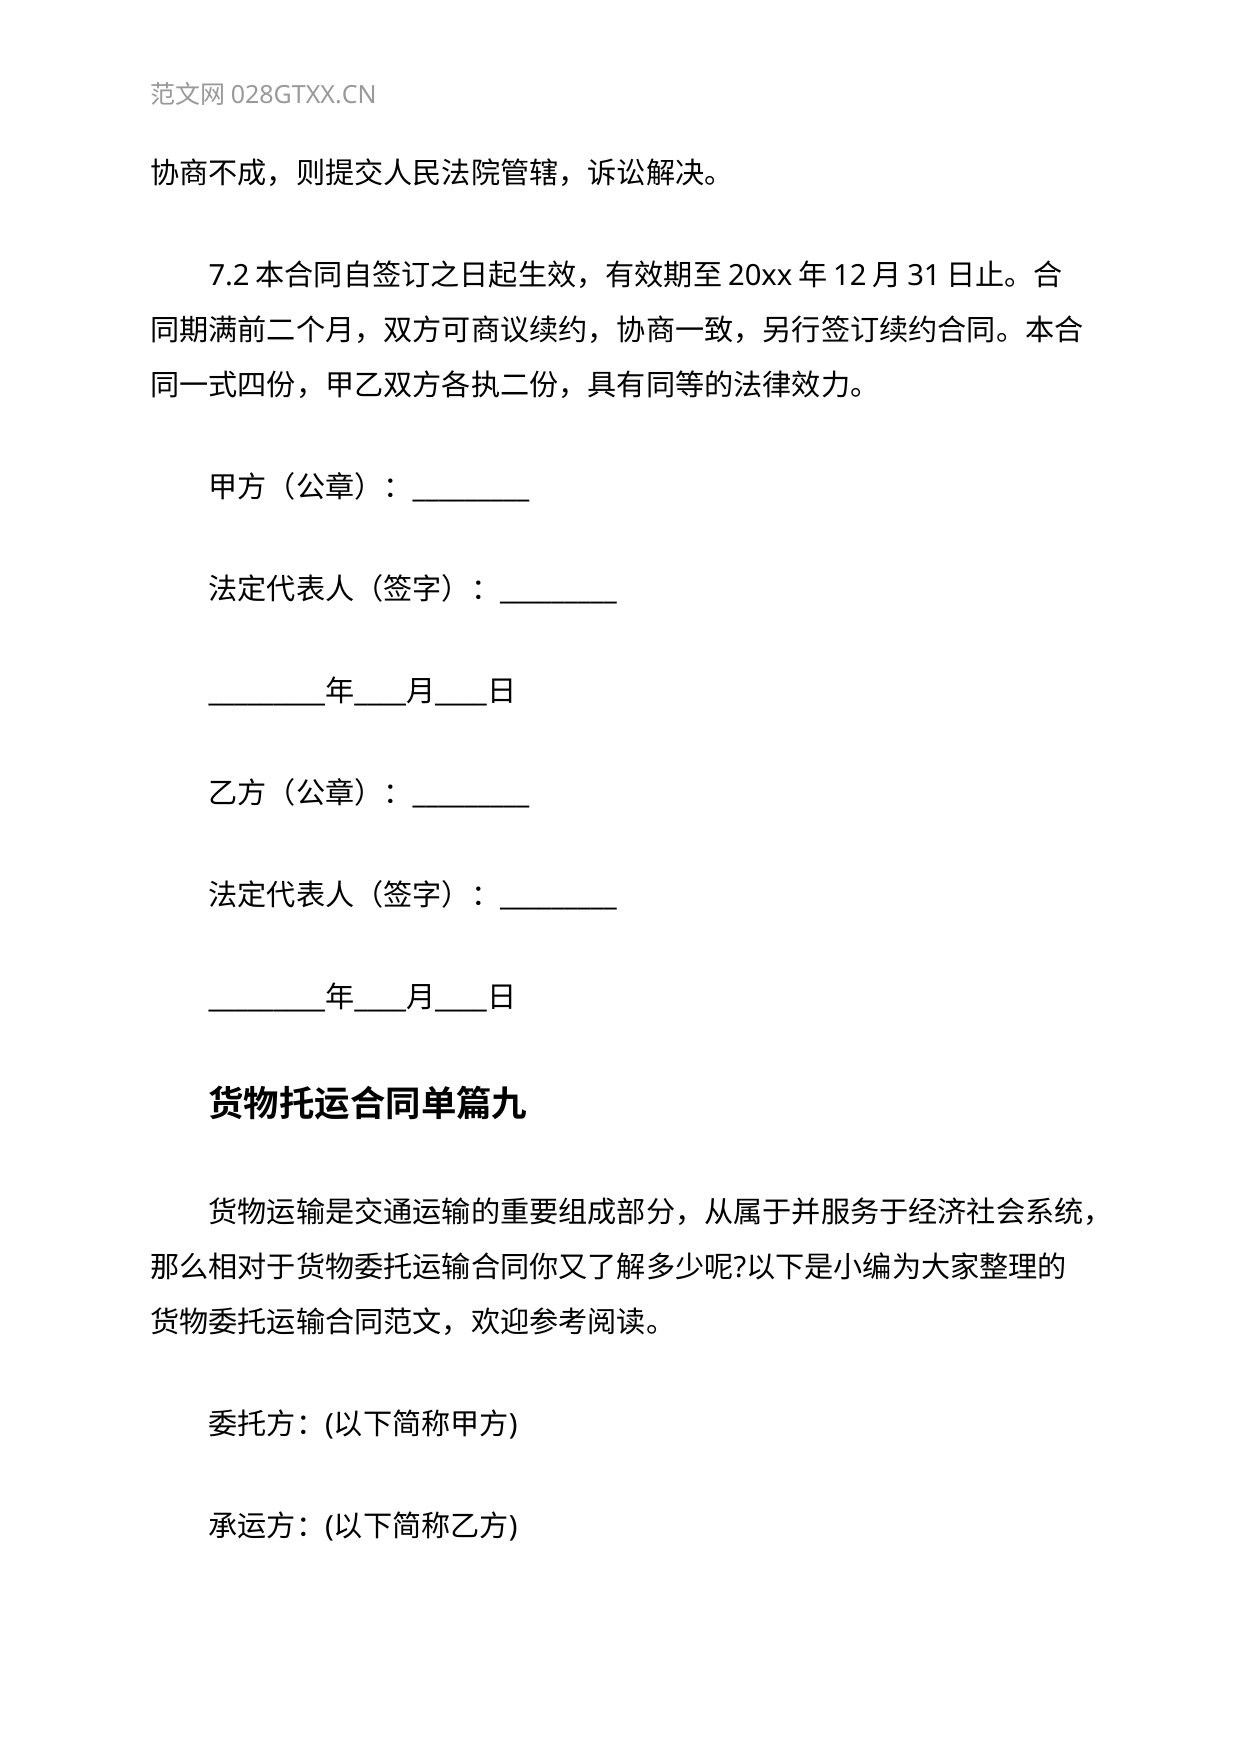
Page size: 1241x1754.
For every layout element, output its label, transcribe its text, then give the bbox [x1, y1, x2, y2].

text 法定代表人（签字）：_________ [150, 565, 1090, 608]
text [150, 150, 1090, 192]
text 7.2本合同自签订之日起生效，有效期至20xx年12月31日止。合同期满前二个月，双方可商议续约，协商一致，另行签订续约合同。本合同一式四份，甲乙双方各执二份，具有同等的法律效力。 [150, 252, 1090, 404]
text 承运方：(以下简称乙方) [150, 1502, 1090, 1545]
text 甲方（公章）：_________ [150, 463, 1090, 506]
text _________年____月____日 [150, 973, 1090, 1016]
text 货物托运合同单篇九 [150, 1075, 1090, 1127]
text 货物运输是交通运输的重要组成部分，从属于并服务于经济社会系统，那么相对于货物委托运输合同你又了解多少呢?以下是小编为大家整理的货物委托运输合同范文，欢迎参考阅读。 [150, 1189, 1090, 1341]
text 乙方（公章）：_________ [150, 769, 1090, 812]
text 法定代表人（签字）：_________ [150, 871, 1090, 914]
text 委托方：(以下简称甲方) [150, 1400, 1090, 1443]
text _________年____月____日 [150, 667, 1090, 710]
